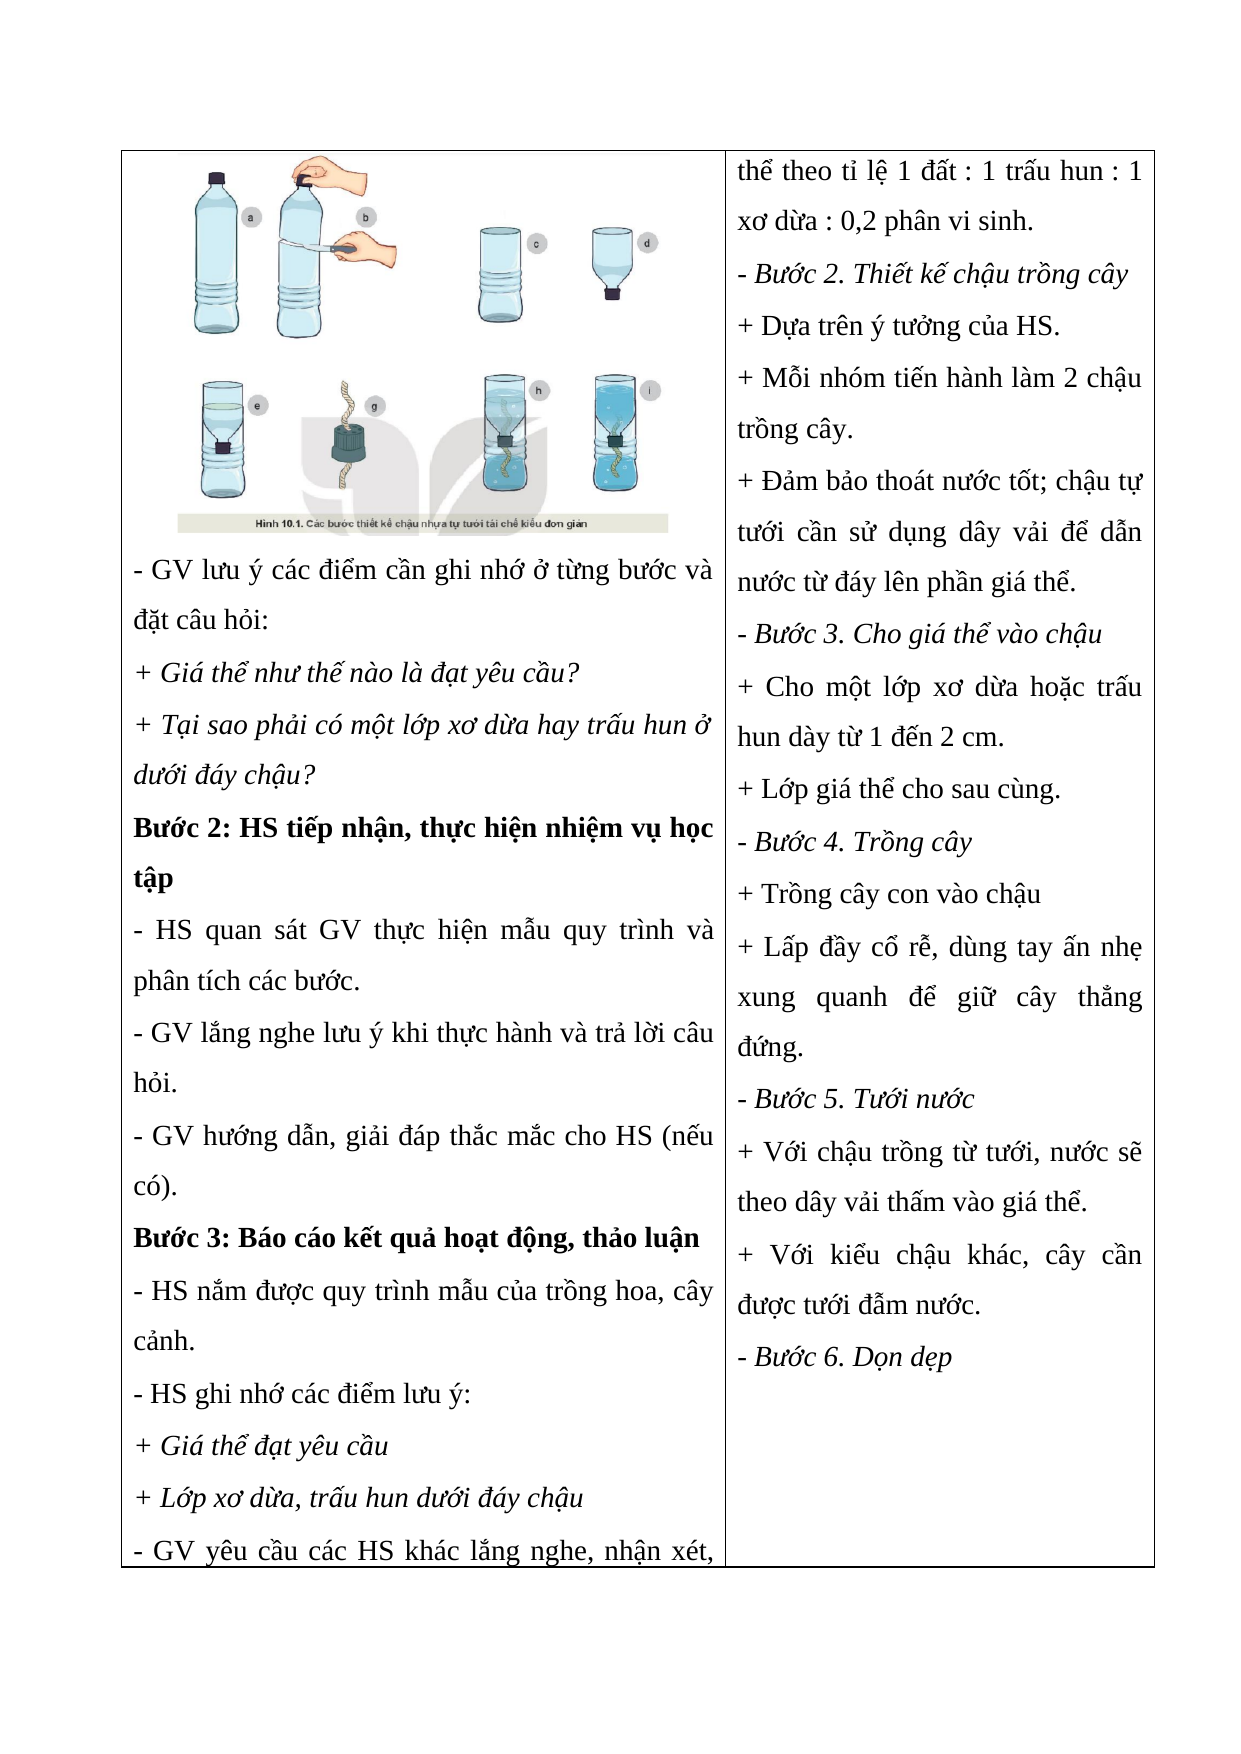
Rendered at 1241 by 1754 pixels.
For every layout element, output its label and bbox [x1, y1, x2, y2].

table_cell [122, 151, 725, 1566]
picture [177, 153, 670, 536]
table_cell [726, 151, 1154, 1566]
